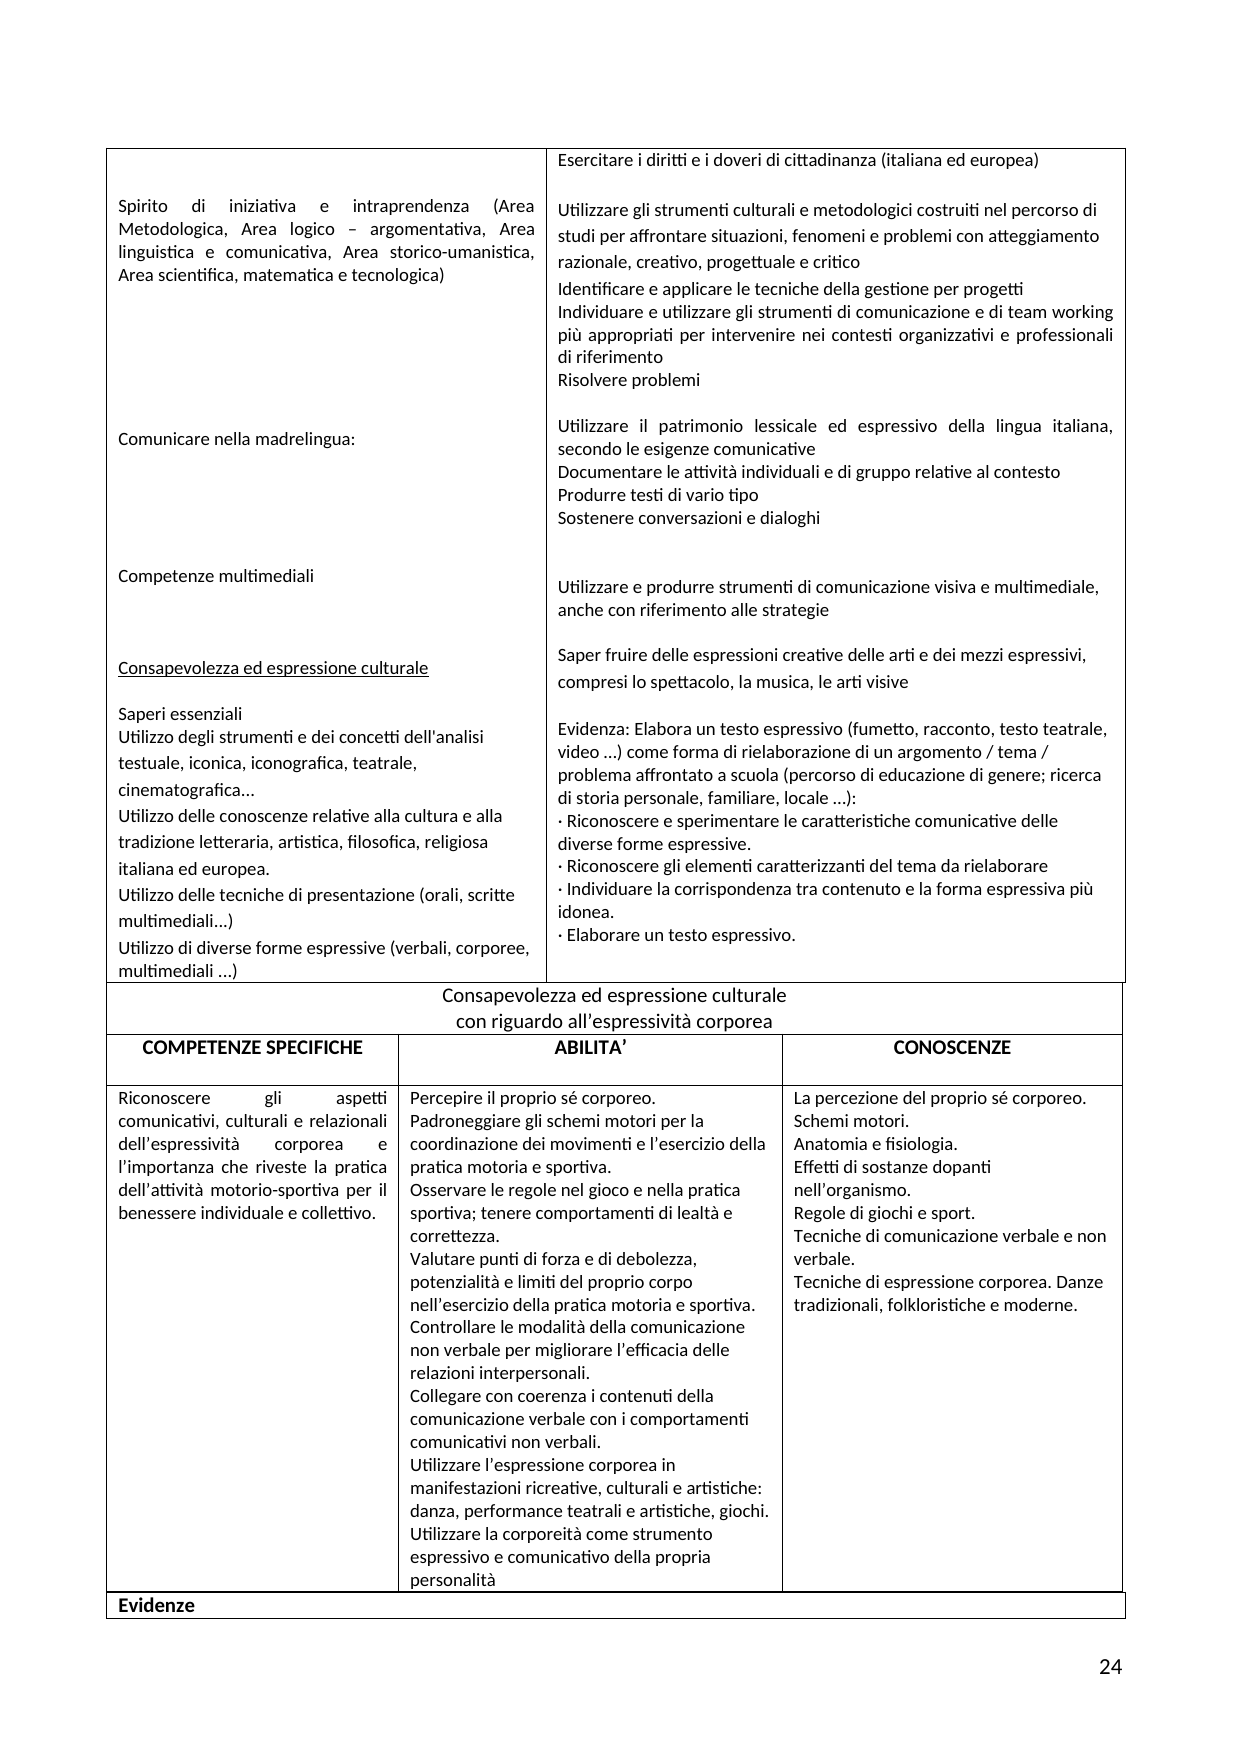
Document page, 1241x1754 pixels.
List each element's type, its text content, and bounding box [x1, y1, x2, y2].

table_header Evidenze [107, 1593, 1125, 1618]
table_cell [107, 149, 546, 982]
table_cell Percepire il proprio sé corporeo. Padroneggiare gli schemi motori per la coordinazione dei movimenti e l’esercizio della pratica motoria e sportiva. Osservare le regole nel gioco e nella pratica sportiva; tenere comportamenti di lealtà e correttezza. Valutare punti di forza e di debolezza, potenzialità e limiti del proprio corpo nell’esercizio della pratica motoria e sportiva. Controllare le modalità della comunicazione non verbale per migliorare l’efficacia delle relazioni interpersonali. Collegare con coerenza i contenuti della comunicazione verbale con i comportamenti comunicativi non verbali. Utilizzare l’espressione corporea in manifestazioni ricreative, culturali e artistiche: danza, performance teatrali e artistiche, giochi. Utilizzare la corporeità come strumento espressivo e comunicativo della propria personalità [399, 1086, 782, 1591]
table_cell COMPETENZE SPECIFICHE [107, 1035, 398, 1085]
table_cell ABILITA’ [399, 1035, 782, 1085]
table_cell La percezione del proprio sé corporeo. Schemi motori. Anatomia e fisiologia. Effetti di sostanze dopanti nell’organismo. Regole di giochi e sport. Tecniche di comunicazione verbale e non verbale. Tecniche di espressione corporea. Danze tradizionali, folkloristiche e moderne. [783, 1086, 1122, 1591]
table_cell CONOSCENZE [783, 1035, 1122, 1085]
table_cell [547, 149, 1125, 982]
table_cell Riconoscere gli aspetti comunicativi, culturali e relazionali dell’espressività corporea e l’importanza che riveste la pratica dell’attività motorio-sportiva per il benessere individuale e collettivo. [107, 1086, 398, 1591]
table_cell Consapevolezza ed espressione culturale con riguardo all’espressività corporea [107, 983, 1122, 1033]
